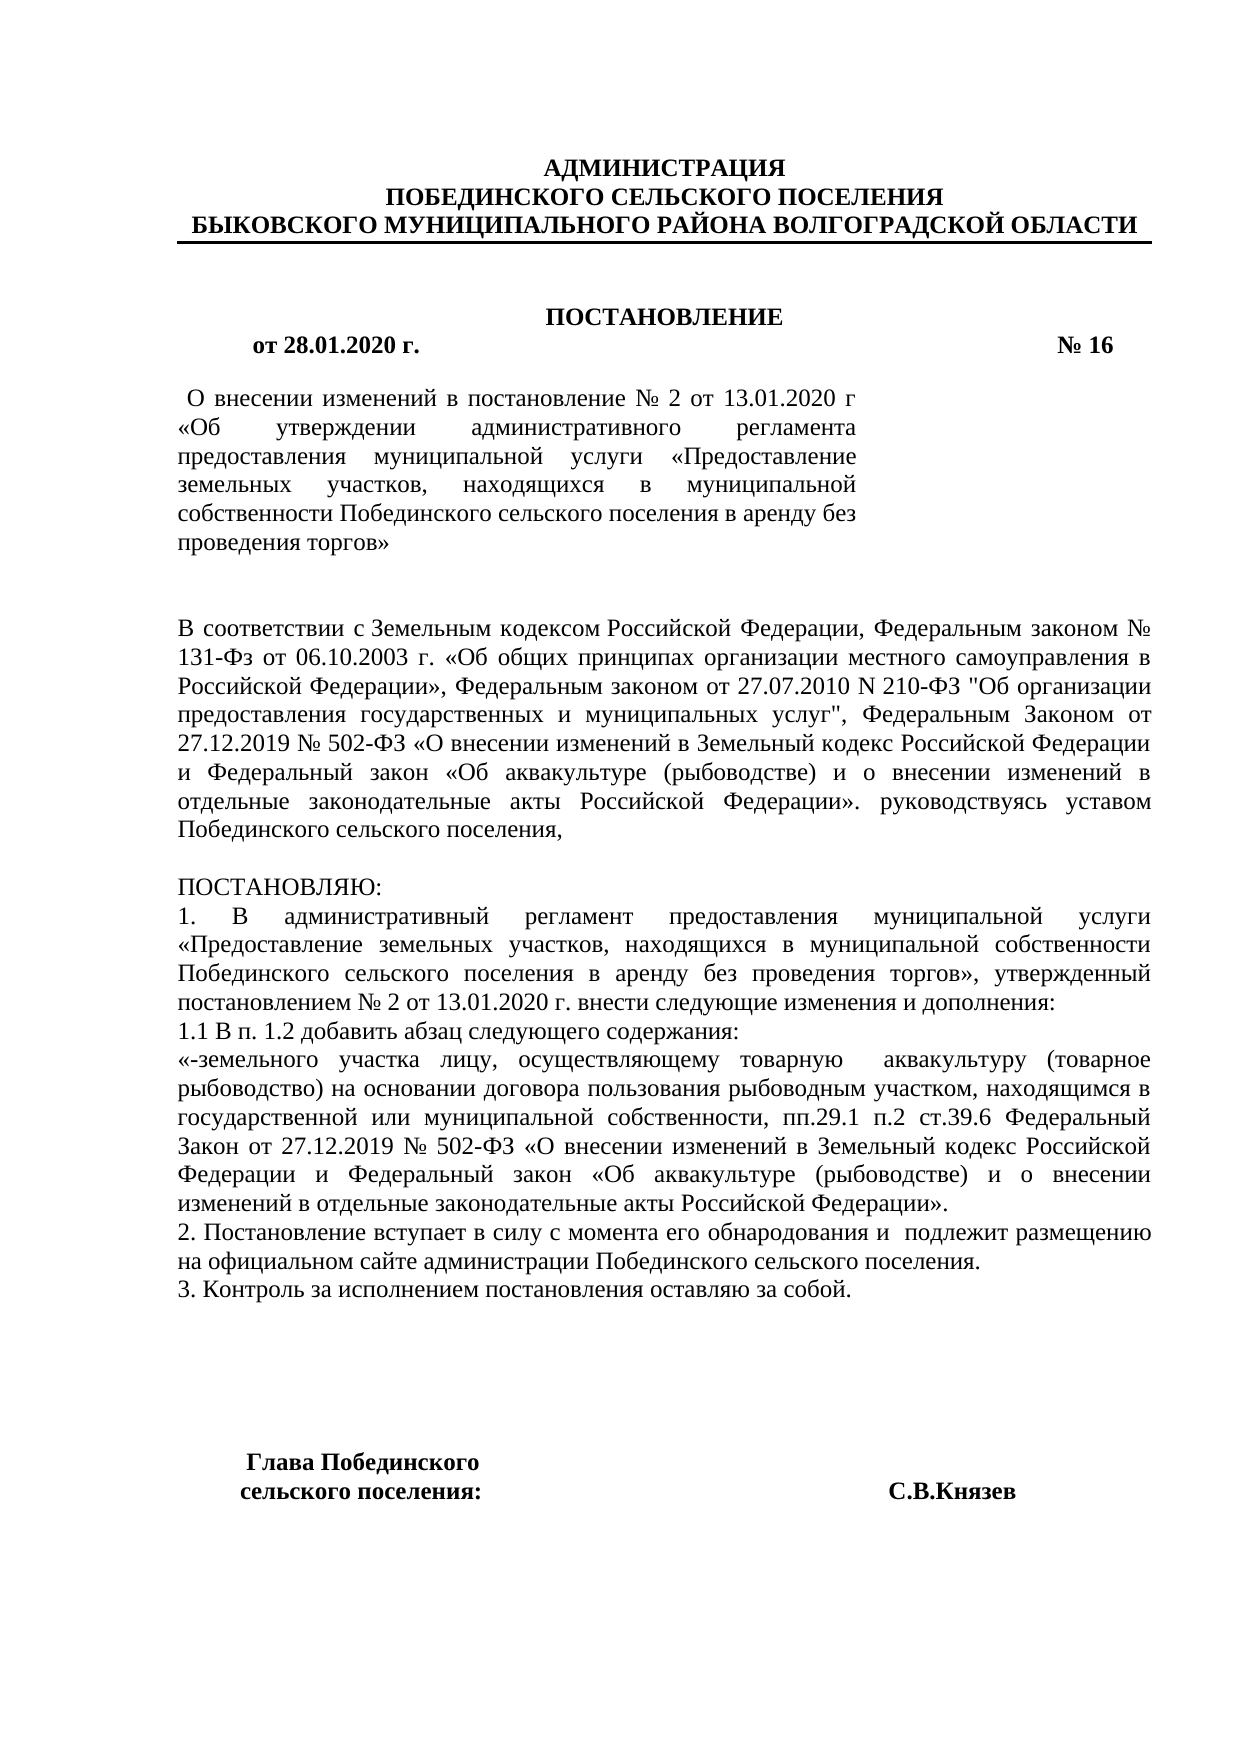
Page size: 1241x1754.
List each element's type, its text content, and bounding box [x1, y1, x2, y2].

text ПОБЕДИНСКОГО СЕЛЬСКОГО ПОСЕЛЕНИЯ [177, 182, 1152, 210]
text АДМИНИСТРАЦИЯ [177, 153, 1152, 182]
text 1. В административный регламент предоставления муниципальной услуги «Предоставление земельных участков, находящихся в муниципальной собственности Побединского сельского поселения в аренду без проведения торгов», утвержденный постановлением № 2 от 13.01.2020 г. внести следующие изменения и дополнения: [177, 901, 1152, 1016]
text сельского поселения: С.В.Князев [177, 1476, 1152, 1504]
text 3. Контроль за исполнением постановления оставляю за собой. [177, 1274, 1152, 1303]
text Глава Побединского [177, 1447, 1152, 1476]
text ПОСТАНОВЛЯЮ: [177, 872, 1152, 901]
text БЫКОВСКОГО МУНИЦИПАЛЬНОГО РАЙОНА ВОЛГОГРАДСКОЙ ОБЛАСТИ [177, 210, 1152, 241]
text ПОСТАНОВЛЕНИЕ [177, 302, 1152, 331]
text от 28.01.2020 г. № 16 [177, 331, 1152, 359]
text О внесении изменений в постановление № 2 от 13.01.2020 г «Об утверждении административного регламента предоставления муниципальной услуги «Предоставление земельных участков, находящихся в муниципальной собственности Побединского сельского поселения в аренду без проведения торгов» [177, 383, 856, 556]
text «-земельного участка лицу, осуществляющему товарную аквакультуру (товарное рыбоводство) на основании договора пользования рыбоводным участком, находящимся в государственной или муниципальной собственности, пп.29.1 п.2 ст.39.6 Федеральный Закон от 27.12.2019 № 502-ФЗ «О внесении изменений в Земельный кодекс Российской Федерации и Федеральный закон «Об аквакультуре (рыбоводстве) и о внесении изменений в отдельные законодательные акты Российской Федерации». [177, 1044, 1152, 1217]
text В соответствии с Земельным кодексом Российской Федерации, Федеральным законом № 131-Фз от г. «Об общих принципах организации местного самоуправления в Российской Федерации», Федеральным законом от N 210-ФЗ "Об организации предоставления государственных и муниципальных услуг", Федеральным Законом от 27.12.2019 № 502-ФЗ «О внесении изменений в Земельный кодекс Российской Федерации и Федеральный закон «Об аквакультуре (рыбоводстве) и о внесении изменений в отдельные законодательные акты Российской Федерации». руководствуясь уставом Побединского сельского поселения, [177, 613, 1152, 843]
text 1.1 В п. 1.2 добавить абзац следующего содержания: [177, 1016, 1152, 1044]
text 2. Постановление вступает в силу с момента его обнародования и подлежит размещению на официальном сайте администрации Побединского сельского поселения. [177, 1217, 1152, 1274]
